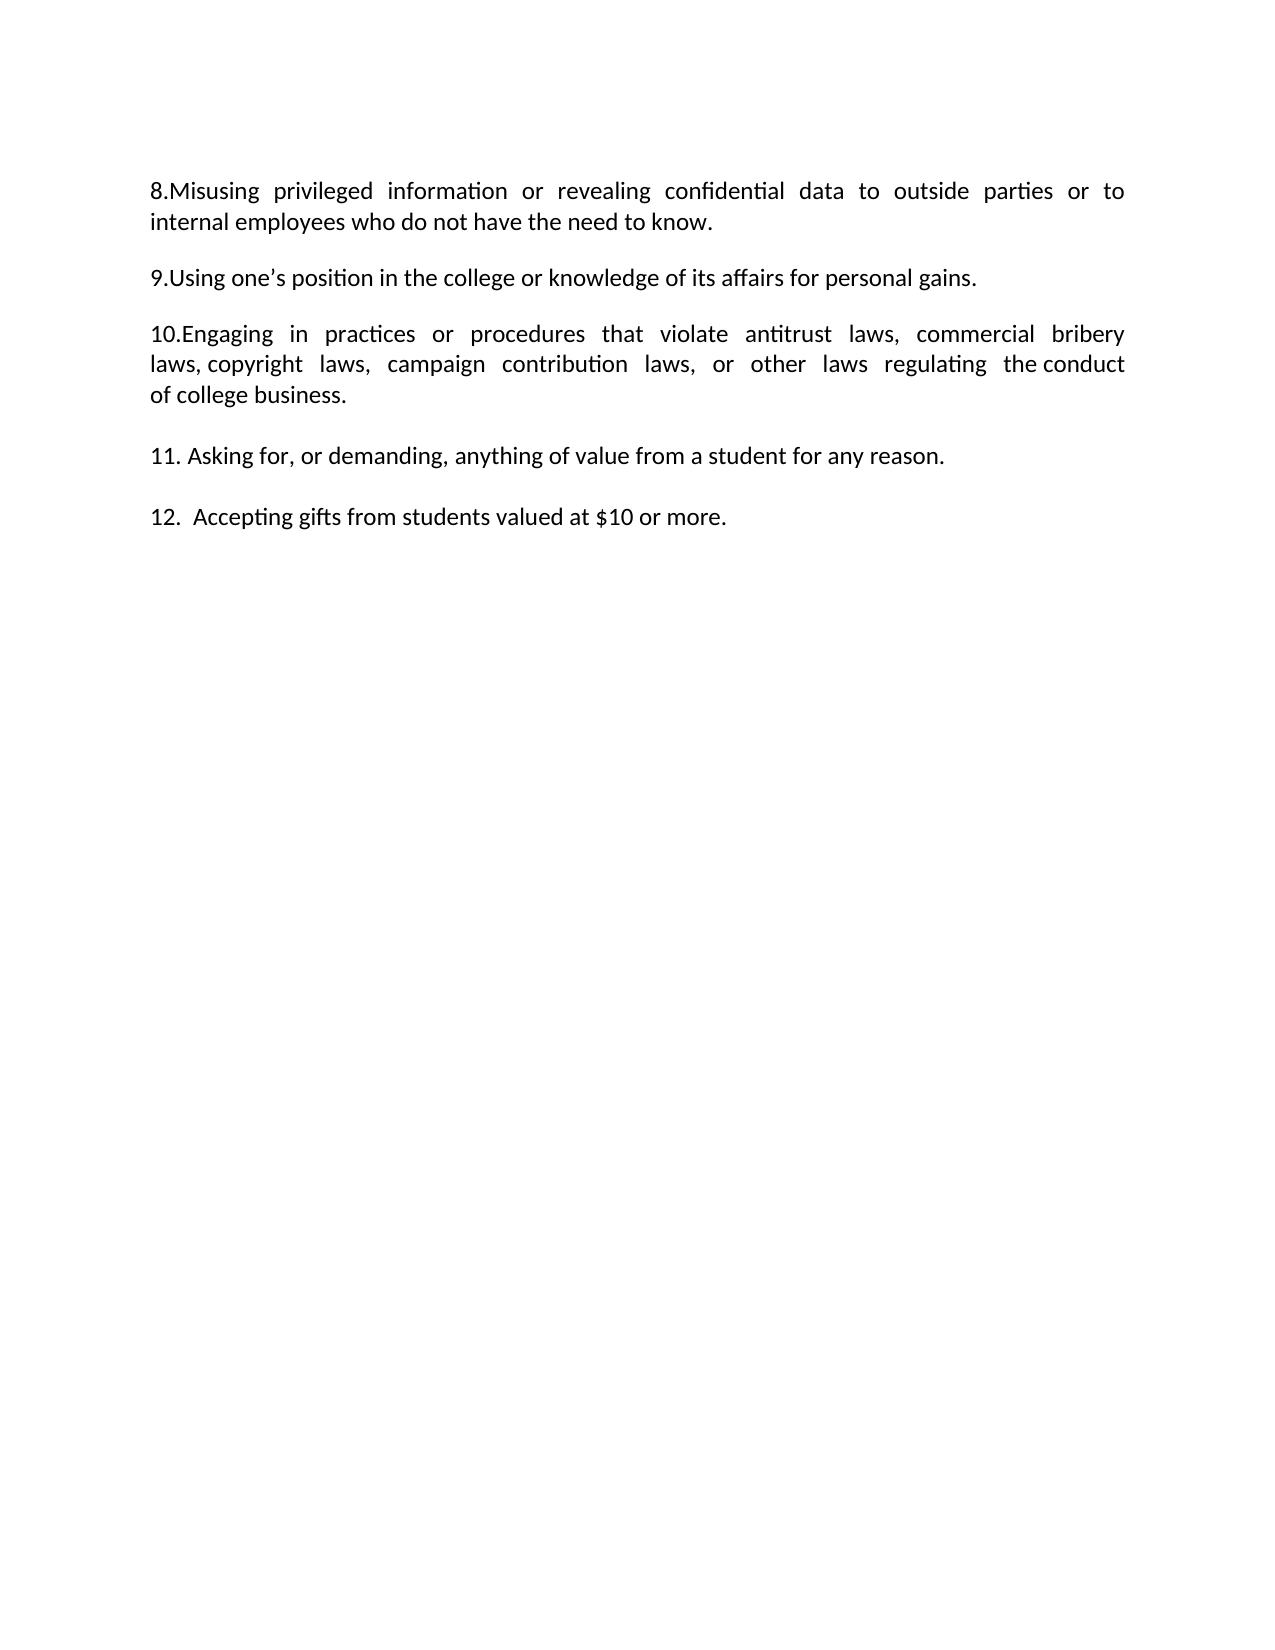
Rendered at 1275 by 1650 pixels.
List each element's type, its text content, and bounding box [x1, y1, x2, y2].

text 8.Misusing privileged information or revealing confidential data to outside parties or to internal employees who do not have the need to know. [150, 176, 1125, 237]
text 10.Engaging in practices or procedures that violate antitrust laws, commercial bribery laws, copyright laws, campaign contribution laws, or other laws regulating the conduct of college business. [150, 318, 1125, 410]
text 11. Asking for, or demanding, anything of value from a student for any reason. [150, 440, 1125, 471]
text 9.Using one’s position in the college or knowledge of its affairs for personal gains. [150, 262, 1125, 293]
text 12. Accepting gifts from students valued at $10 or more. [150, 501, 1125, 532]
